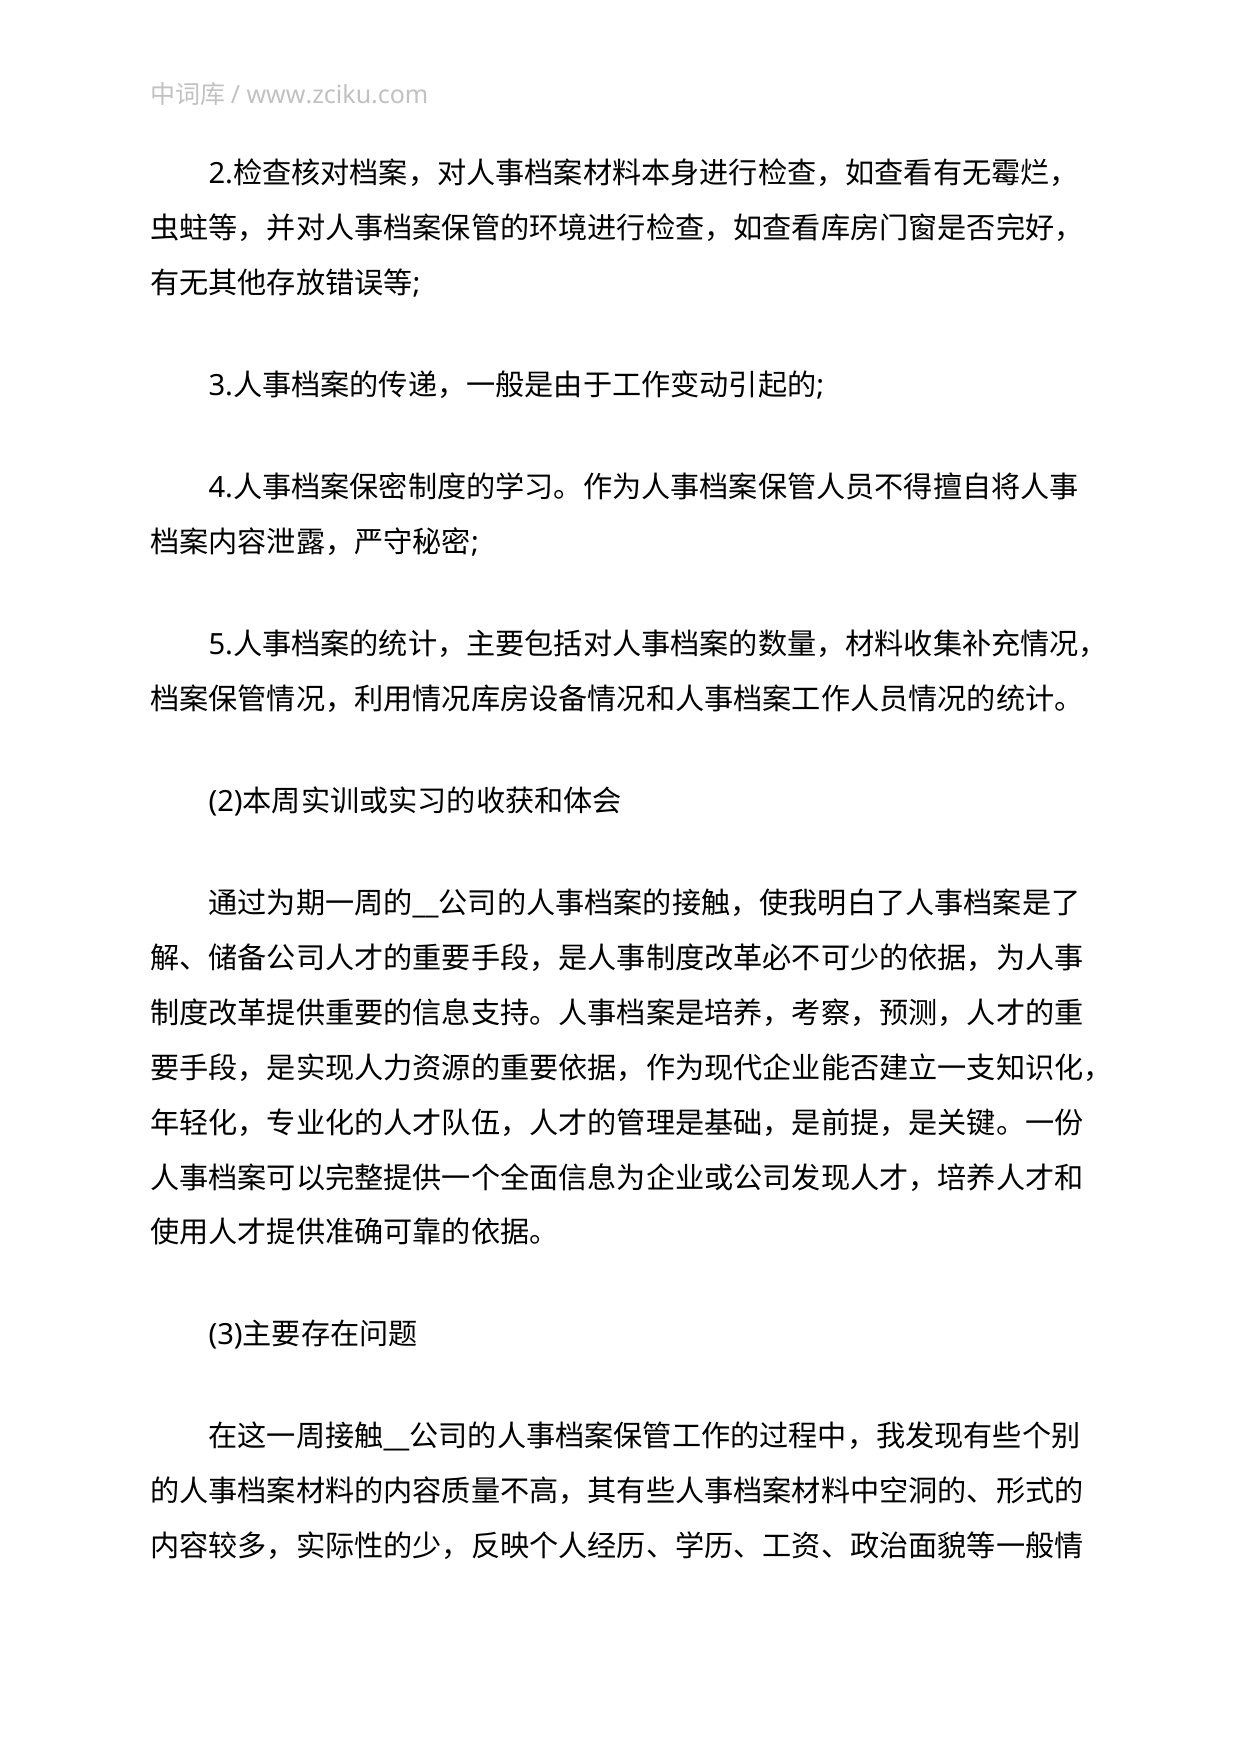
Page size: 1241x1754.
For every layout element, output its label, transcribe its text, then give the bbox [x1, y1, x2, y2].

text 3.人事档案的传递，一般是由于工作变动引起的; [150, 362, 1090, 404]
text 5.人事档案的统计，主要包括对人事档案的数量，材料收集补充情况，档案保管情况，利用情况库房设备情况和人事档案工作人员情况的统计。 [150, 621, 1090, 718]
text (2)本周实训或实习的收获和体会 [150, 778, 1090, 820]
text 4.人事档案保密制度的学习。作为人事档案保管人员不得擅自将人事档案内容泄露，严守秘密; [150, 464, 1090, 561]
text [150, 1413, 1090, 1565]
text 通过为期一周的__公司的人事档案的接触，使我明白了人事档案是了解、储备公司人才的重要手段，是人事制度改革必不可少的依据，为人事制度改革提供重要的信息支持。人事档案是培养，考察，预测，人才的重要手段，是实现人力资源的重要依据，作为现代企业能否建立一支知识化，年轻化，专业化的人才队伍，人才的管理是基础，是前提，是关键。一份人事档案可以完整提供一个全面信息为企业或公司发现人才，培养人才和使用人才提供准确可靠的依据。 [150, 879, 1090, 1251]
text (3)主要存在问题 [150, 1311, 1090, 1353]
text 2.检查核对档案，对人事档案材料本身进行检查，如查看有无霉烂，虫蛀等，并对人事档案保管的环境进行检查，如查看库房门窗是否完好，有无其他存放错误等; [150, 150, 1090, 302]
